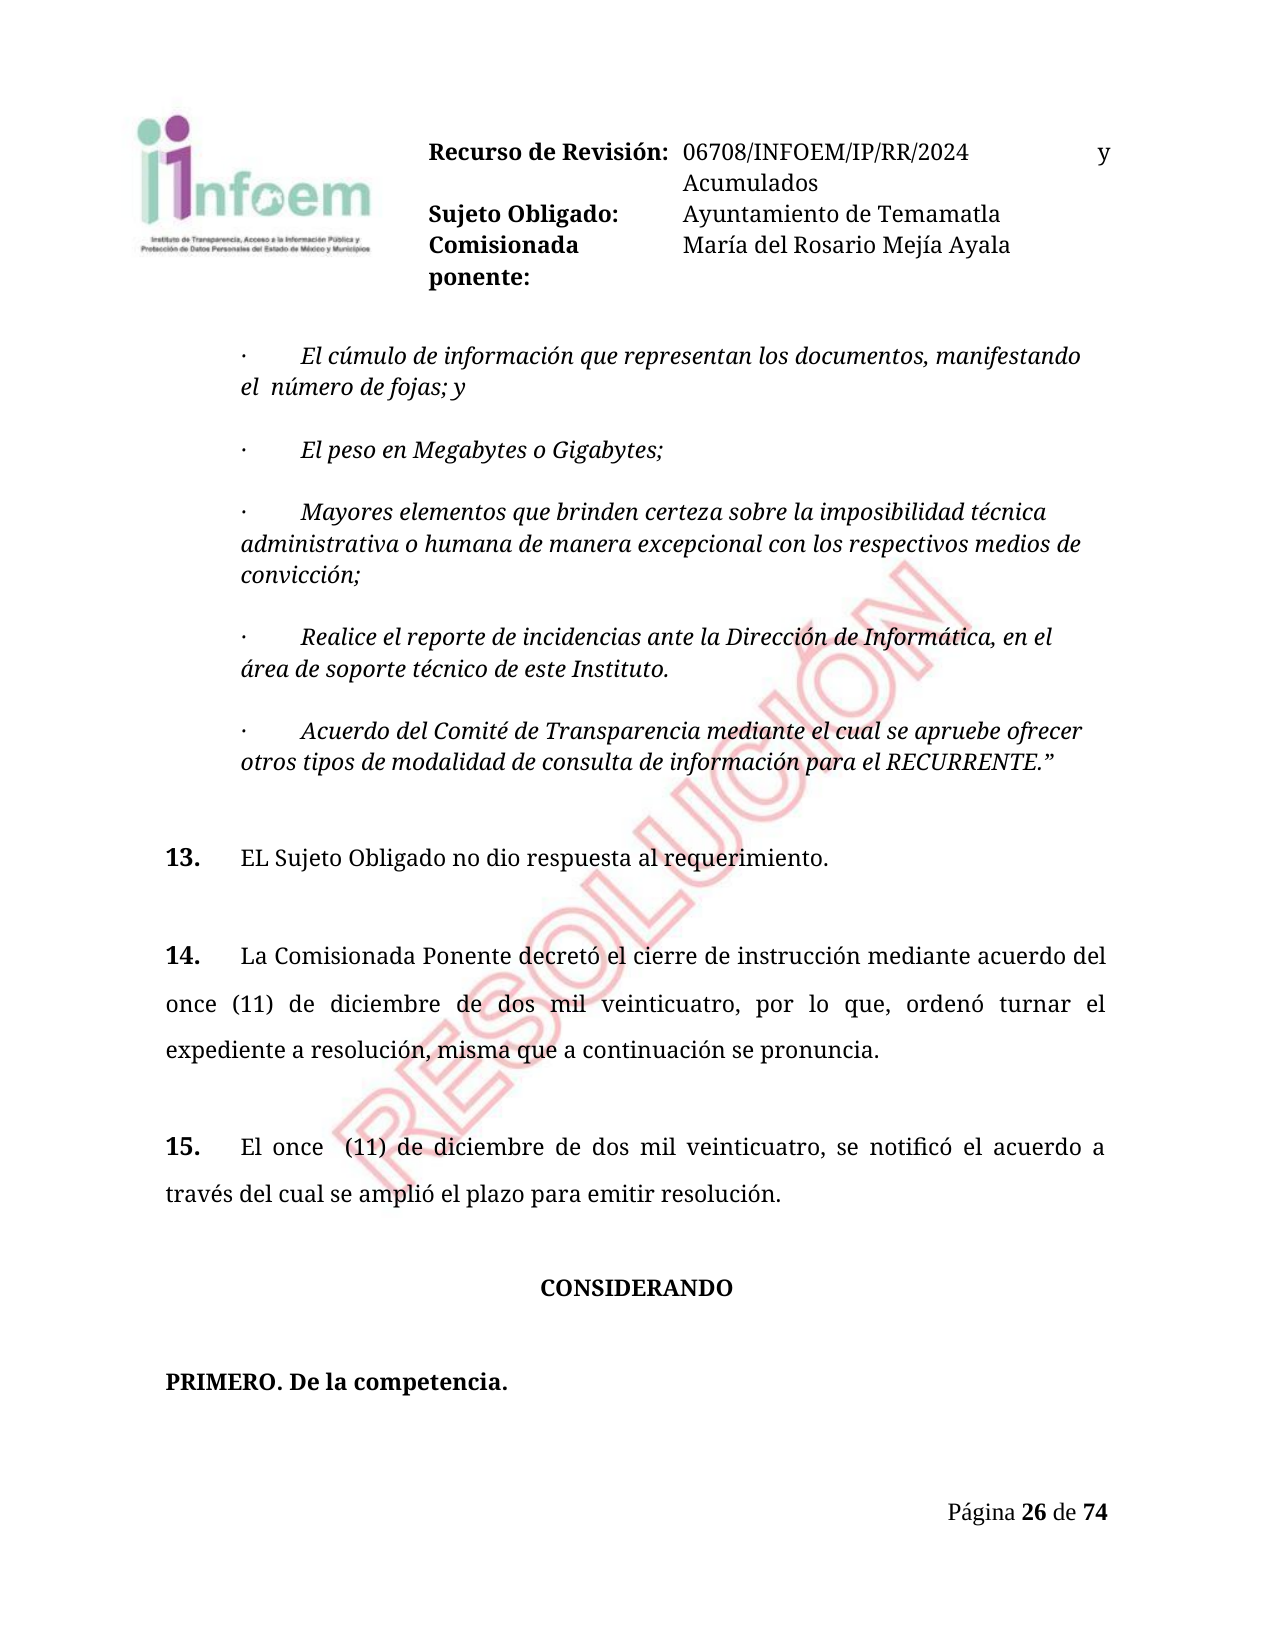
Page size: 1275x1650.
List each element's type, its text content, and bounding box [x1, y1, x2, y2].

text · Acuerdo del Comité de Transparencia mediante el cual se apruebe ofrecer otros tipos de modalidad de consulta de información para el RECURRENTE.” [240, 715, 1107, 777]
text PRIMERO. De la competencia. [165, 1365, 1107, 1397]
list El once (11) de diciembre de dos mil veinticuatro, se notificó el acuerdo a través del cual se amplió el plazo para emitir resolución. [165, 1128, 1107, 1209]
list EL Sujeto Obligado no dio respuesta al requerimiento. [165, 840, 1107, 874]
text · Mayores elementos que brinden certeza sobre la imposibilidad técnica administrativa o humana de manera excepcional con los respectivos medios de convicción; [240, 496, 1107, 590]
text · El cúmulo de información que representan los documentos, manifestando el número de fojas; y [240, 340, 1107, 402]
text CONSIDERANDO [165, 1272, 1107, 1303]
list La Comisionada Ponente decretó el cierre de instrucción mediante acuerdo del once (11) de diciembre de dos mil veinticuatro, por lo que, ordenó turnar el expediente a resolución, misma que a continuación se pronuncia. [165, 938, 1107, 1066]
picture [22, 57, 1251, 1650]
text · Realice el reporte de incidencias ante la Dirección de Informática, en el área de soporte técnico de este Instituto. [240, 621, 1107, 684]
text · El peso en Megabytes o Gigabytes; [240, 434, 1107, 465]
